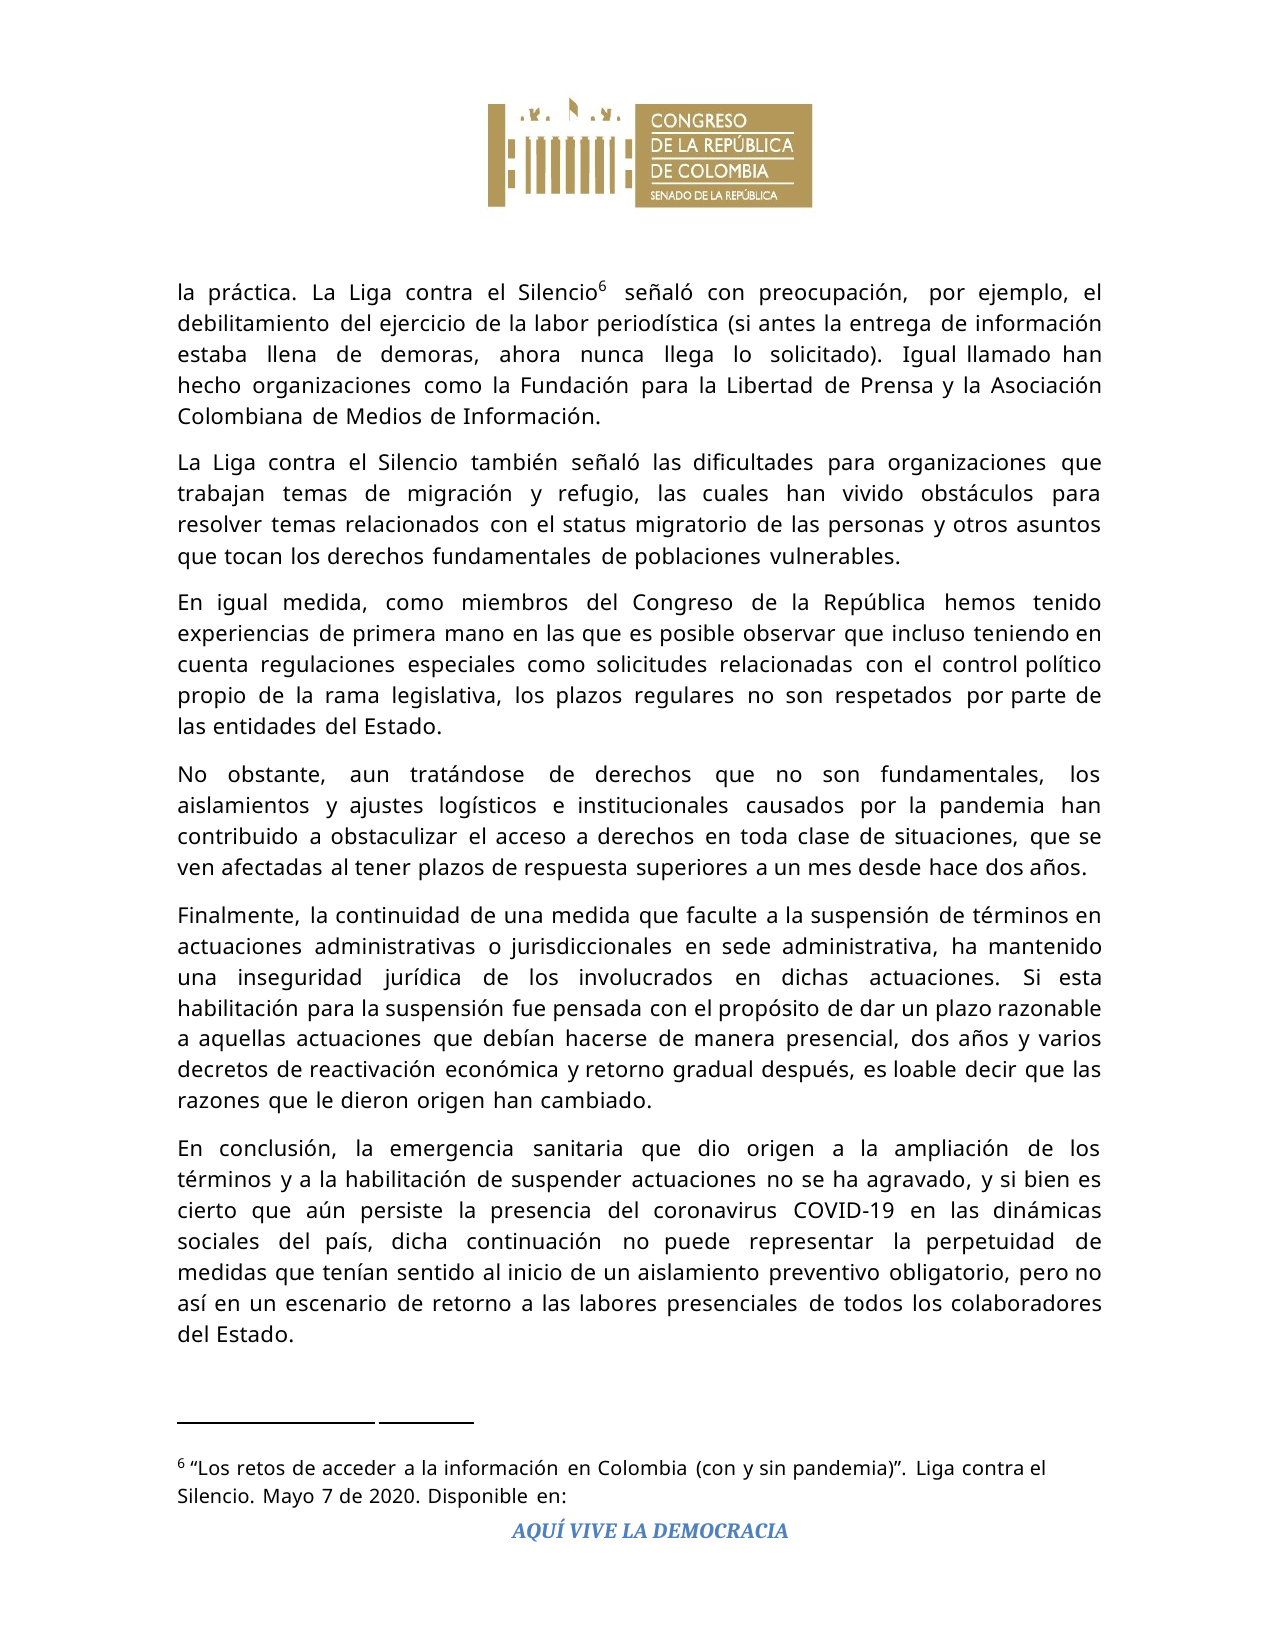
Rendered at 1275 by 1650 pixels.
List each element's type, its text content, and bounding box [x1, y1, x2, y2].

text la práctica. La Liga contra el Silencio6 señaló con preocupación, por ejemplo, el debilitamiento del ejercicio de la labor periodística (si antes la entrega de información estaba llena de demoras, ahora nunca llega lo solicitado). Igual llamado han hecho organizaciones como la Fundación para la Libertad de Prensa y la Asociación Colombiana de Medios de Información. [177, 276, 1102, 431]
text 6 “Los retos de acceder a la información en Colombia (con y sin pandemia)”. Liga contra el Silencio. Mayo 7 de 2020. Disponible en: [177, 1454, 1085, 1509]
text La Liga contra el Silencio también señaló las dificultades para organizaciones que trabajan temas de migración y refugio, las cuales han vivido obstáculos para resolver temas relacionados con el status migratorio de las personas y otros asuntos que tocan los derechos fundamentales de poblaciones vulnerables. [177, 447, 1102, 571]
text No obstante, aun tratándose de derechos que no son fundamentales, los aislamientos y ajustes logísticos e institucionales causados por la pandemia han contribuido a obstaculizar el acceso a derechos en toda clase de situaciones, que se ven afectadas al tener plazos de respuesta superiores a un mes desde hace dos años. [177, 759, 1102, 881]
text En conclusión, la emergencia sanitaria que dio origen a la ampliación de los términos y a la habilitación de suspender actuaciones no se ha agravado, y si bien es cierto que aún persiste la presencia del coronavirus COVID-19 en las dinámicas sociales del país, dicha continuación no puede representar la perpetuidad de medidas que tenían sentido al inicio de un aislamiento preventivo obligatorio, pero no así en un escenario de retorno a las labores presenciales de todos los colaboradores del Estado. [177, 1133, 1102, 1349]
text En igual medida, como miembros del Congreso de la República hemos tenido experiencias de primera mano en las que es posible observar que incluso teniendo en cuenta regulaciones especiales como solicitudes relacionadas con el control político propio de la rama legislativa, los plazos regulares no son respetados por parte de las entidades del Estado. [177, 587, 1102, 741]
picture [480, 92, 819, 221]
text Finalmente, la continuidad de una medida que faculte a la suspensión de términos en actuaciones administrativas o jurisdiccionales en sede administrativa, ha mantenido una inseguridad jurídica de los involucrados en dichas actuaciones. Si esta habilitación para la suspensión fue pensada con el propósito de dar un plazo razonable a aquellas actuaciones que debían hacerse de manera presencial, dos años y varios decretos de reactivación económica y retorno gradual después, es loable decir que las razones que le dieron origen han cambiado. [177, 900, 1102, 1115]
